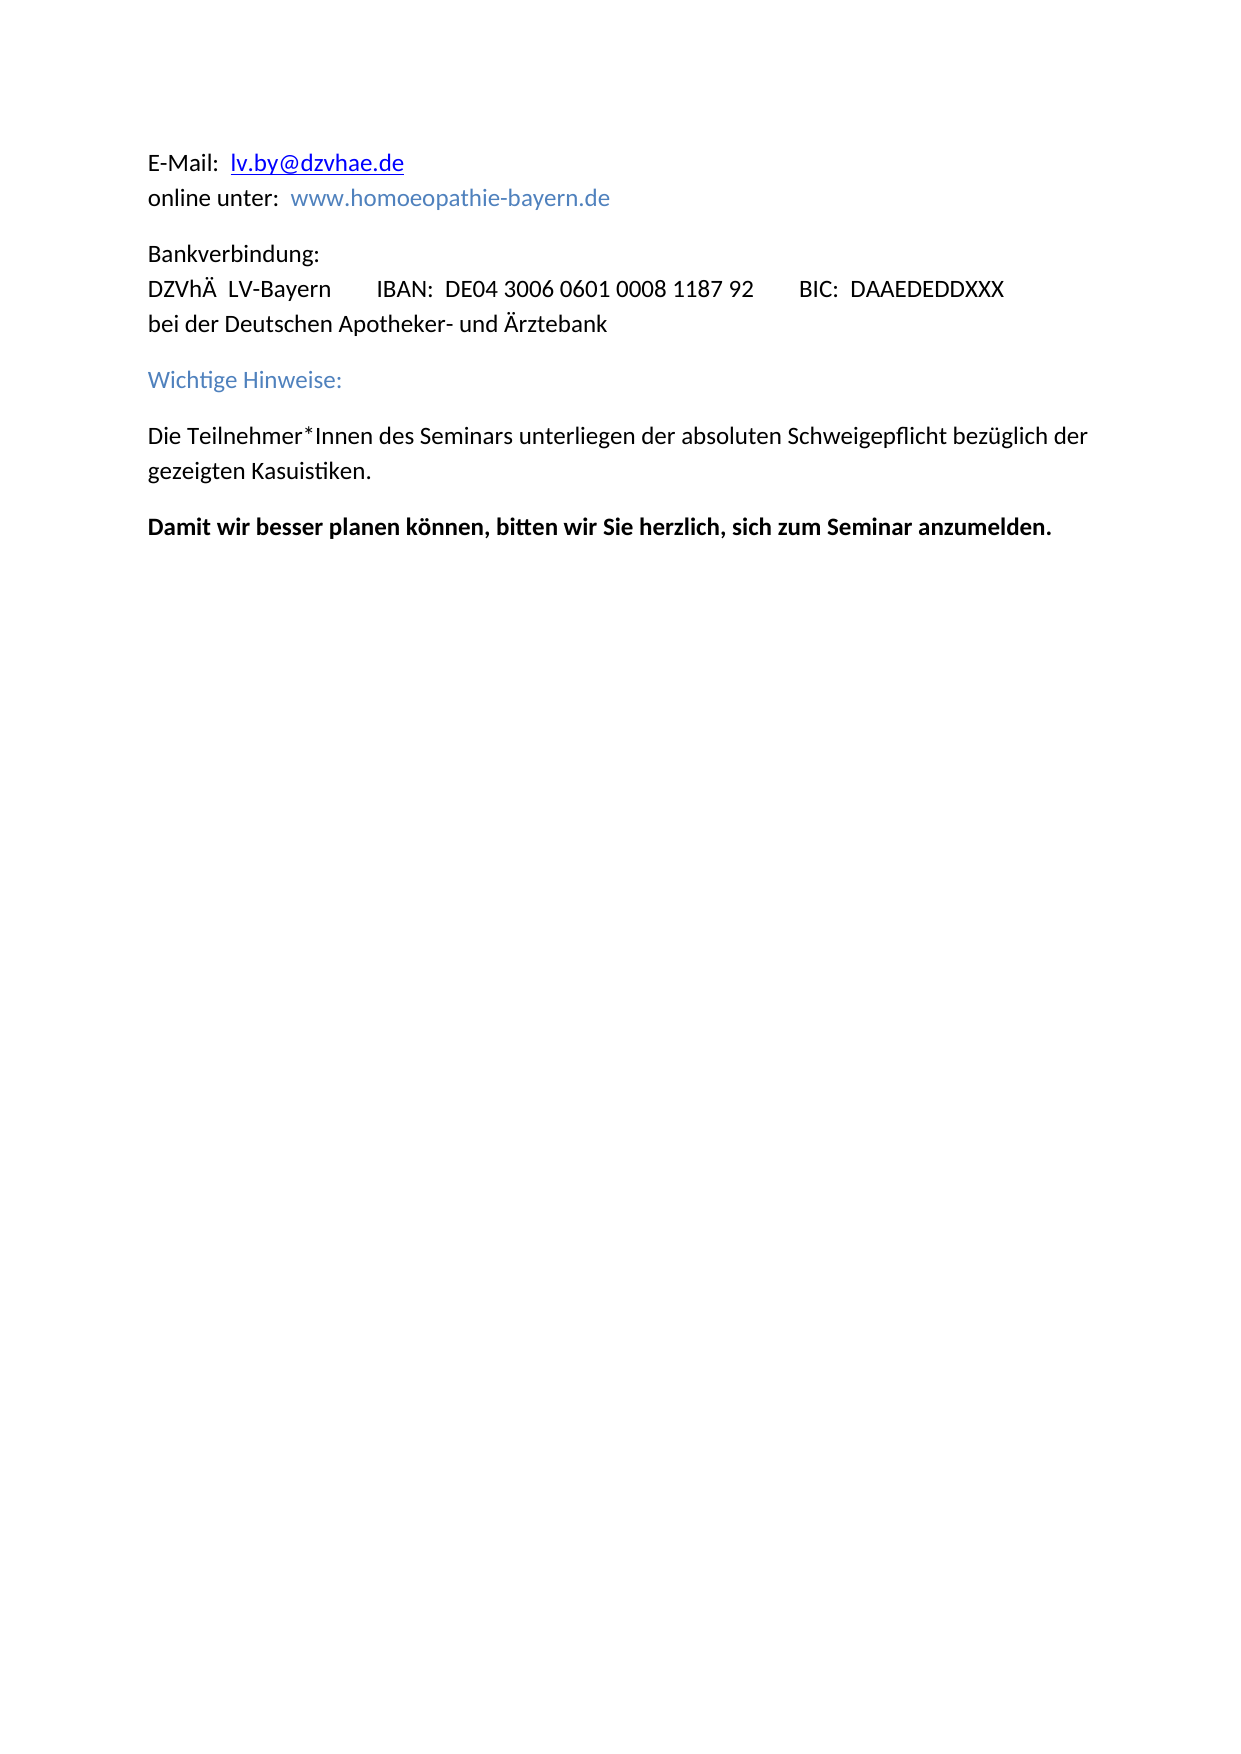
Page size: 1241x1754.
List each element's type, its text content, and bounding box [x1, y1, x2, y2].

text Damit wir besser planen können, bitten wir Sie herzlich, sich zum Seminar anzumelden. [148, 511, 1093, 541]
text Wichtige Hinweise: [148, 364, 1093, 395]
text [148, 148, 1093, 213]
text Die Teilnehmer*Innen des Seminars unterliegen der absoluten Schweigepflicht bezüglich der gezeigten Kasuistiken. [148, 420, 1093, 486]
text Bankverbindung: DZVhÄ LV-Bayern IBAN: DE04 3006 0601 0008 1187 92 BIC: DAAEDEDDXXX bei der Deutschen Apotheker- und Ärztebank [148, 238, 1093, 339]
